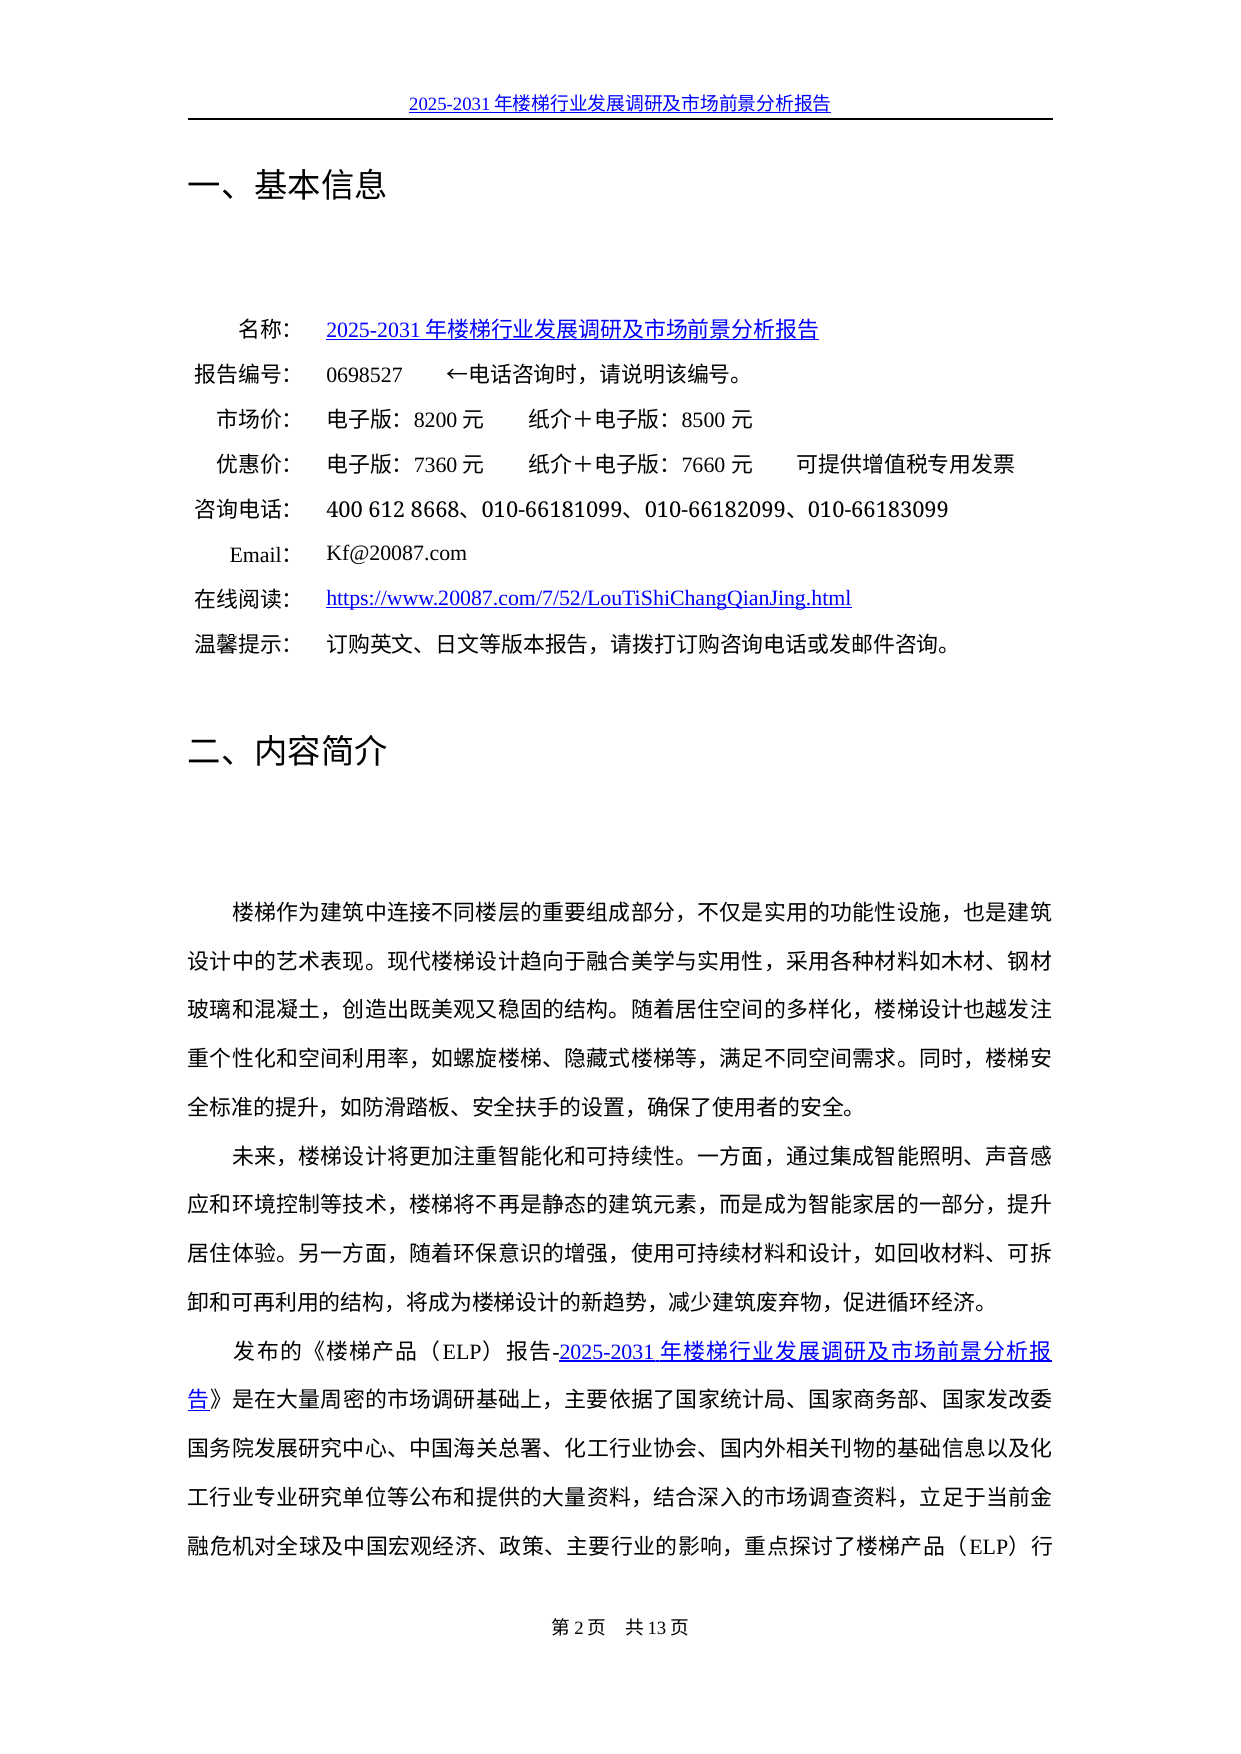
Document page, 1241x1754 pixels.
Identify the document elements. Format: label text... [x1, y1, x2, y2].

table_cell 在线阅读： [167, 582, 315, 627]
table_cell 咨询电话： [167, 492, 315, 537]
title 一、基本信息 [187, 150, 1053, 215]
table_cell Kf@20087.com [315, 537, 1073, 582]
table_cell 报告编号： [167, 357, 315, 402]
table_cell 400 612 8668、010-66181099、010-66182099、010-66183099 [315, 492, 1073, 537]
table_header 名称： [167, 312, 315, 357]
table_cell 市场价： [167, 402, 315, 447]
table_cell 温馨提示： [167, 627, 315, 672]
table_cell 0698527 ←电话咨询时，请说明该编号。 [315, 357, 1073, 402]
table_cell [315, 582, 1073, 627]
table_cell 订购英文、日文等版本报告，请拨打订购咨询电话或发邮件咨询。 [315, 627, 1073, 672]
table_header 2025-2031年楼梯行业发展调研及市场前景分析报告 [315, 312, 1073, 357]
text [187, 894, 1053, 1561]
table_cell Email： [167, 537, 315, 582]
title 二、内容简介 [187, 717, 1053, 782]
table_cell 优惠价： [167, 447, 315, 492]
table_cell 电子版：8200 元 纸介＋电子版：8500 元 [315, 402, 1073, 447]
table_cell 电子版：7360 元 纸介＋电子版：7660 元 可提供增值税专用发票 [315, 447, 1073, 492]
